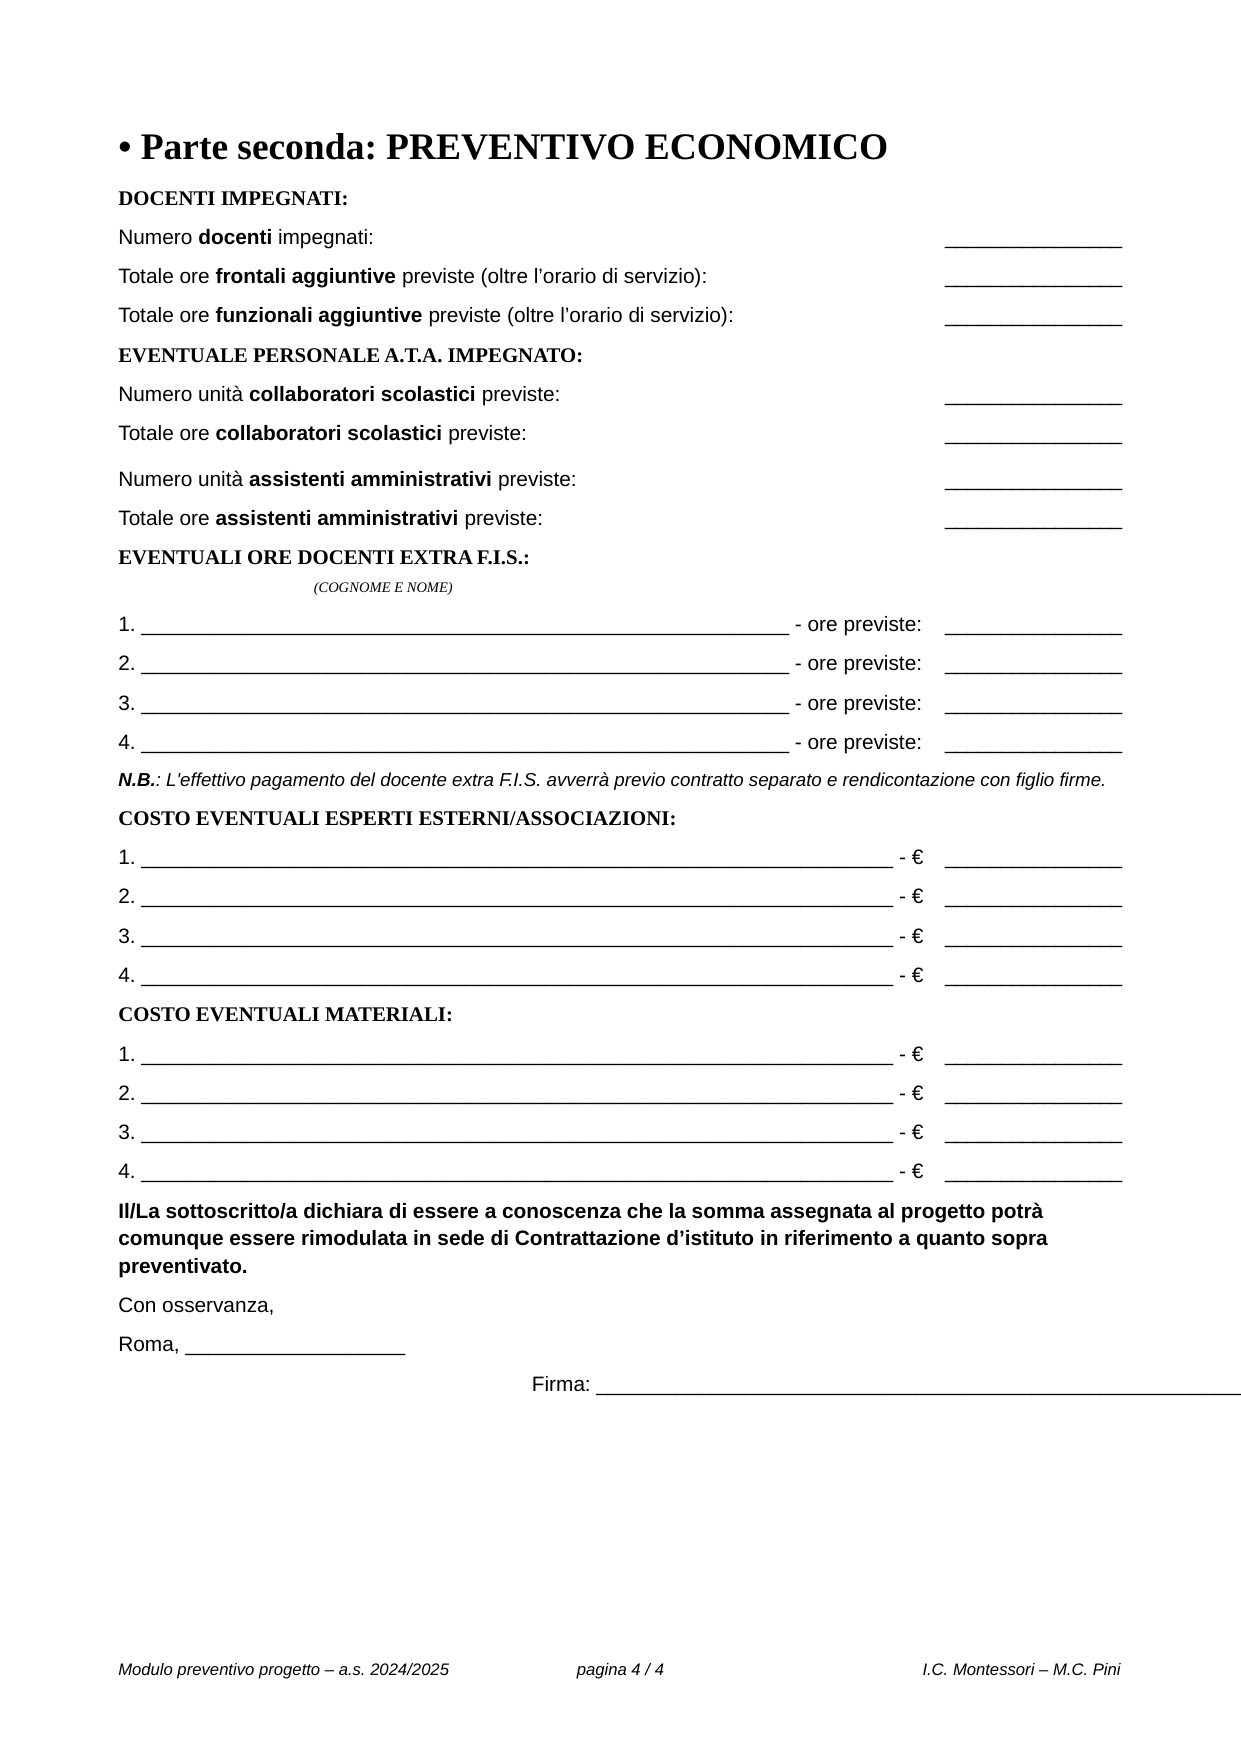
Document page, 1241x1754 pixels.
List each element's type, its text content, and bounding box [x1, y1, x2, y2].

subtitle EVENTUALE PERSONALE A.T.A. IMPEGNATO: [118, 343, 1122, 367]
text Numero docenti impegnati: [118, 225, 1122, 249]
text N.B.: L'effettivo pagamento del docente extra F.I.S. avverrà previo contratto separato e rendicontazione con figlio firme. [118, 769, 1122, 791]
text 1. _________________________________________________________________ - € [118, 1041, 1122, 1065]
text 2. ________________________________________________________ - ore previste: [118, 651, 1122, 675]
text Con osservanza, [118, 1293, 1122, 1317]
text Numero unità assistenti amministrativi previste: [118, 466, 1122, 490]
text 4. _________________________________________________________________ - € [118, 963, 1122, 987]
subtitle COSTO EVENTUALI MATERIALI: [118, 1002, 1122, 1026]
subtitle EVENTUALI ORE DOCENTI EXTRA F.I.S.: (COGNOME E NOME) [118, 545, 1122, 597]
text 3. ________________________________________________________ - ore previste: [118, 691, 1122, 714]
text Numero unità collaboratori scolastici previste: [118, 382, 1122, 406]
text Totale ore collaboratori scolastici previste: [118, 421, 1122, 445]
text 1. ________________________________________________________ - ore previste: [118, 612, 1122, 636]
text Firma: [532, 1371, 1122, 1395]
text 2. _________________________________________________________________ - € [118, 884, 1122, 908]
subtitle • Parte seconda: PREVENTIVO ECONOMICO [118, 124, 1122, 167]
text 4. _________________________________________________________________ - € [118, 1159, 1122, 1183]
text Totale ore frontali aggiuntive previste (oltre l’orario di servizio): [118, 264, 1122, 288]
subtitle DOCENTI IMPEGNATI: [118, 185, 1122, 209]
text Totale ore assistenti amministrativi previste: [118, 506, 1122, 530]
text 1. _________________________________________________________________ - € [118, 845, 1122, 869]
text Il/La sottoscritto/a dichiara di essere a conoscenza che la somma assegnata al progetto potrà comunque essere rimodulata in sede di Contrattazione d’istituto in riferimento a quanto sopra preventivato. [118, 1198, 1122, 1277]
text 3. _________________________________________________________________ - € [118, 923, 1122, 947]
text 3. _________________________________________________________________ - € [118, 1120, 1122, 1144]
subtitle COSTO EVENTUALI ESPERTI ESTERNI/ASSOCIAZIONI: [118, 806, 1122, 830]
text Totale ore funzionali aggiuntive previste (oltre l’orario di servizio): [118, 303, 1122, 327]
text 4. ________________________________________________________ - ore previste: [118, 730, 1122, 754]
text 2. _________________________________________________________________ - € [118, 1081, 1122, 1105]
text Roma, ___________________ [118, 1332, 1122, 1356]
